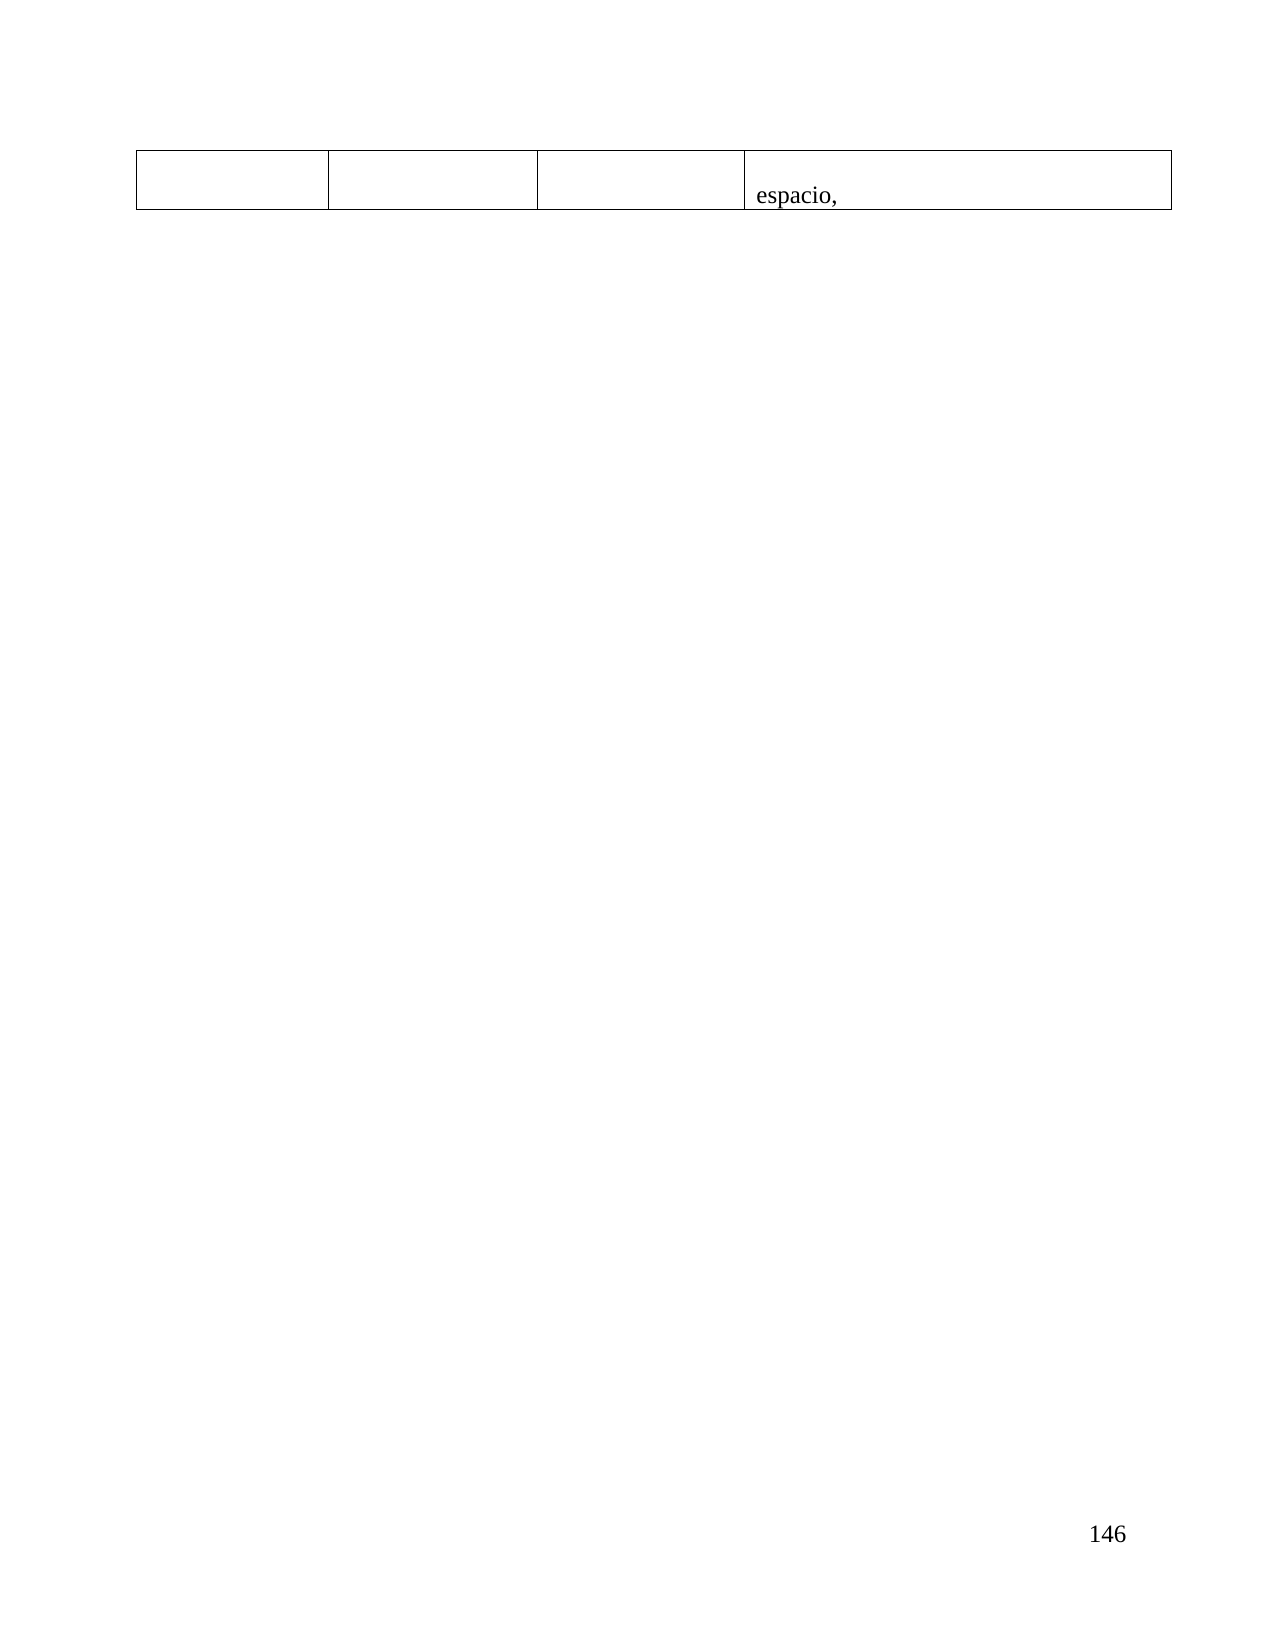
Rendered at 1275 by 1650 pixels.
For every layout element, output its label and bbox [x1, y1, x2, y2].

table_header [329, 151, 537, 208]
table_header [137, 151, 328, 208]
table_header [538, 151, 744, 208]
table_header [745, 151, 1171, 208]
